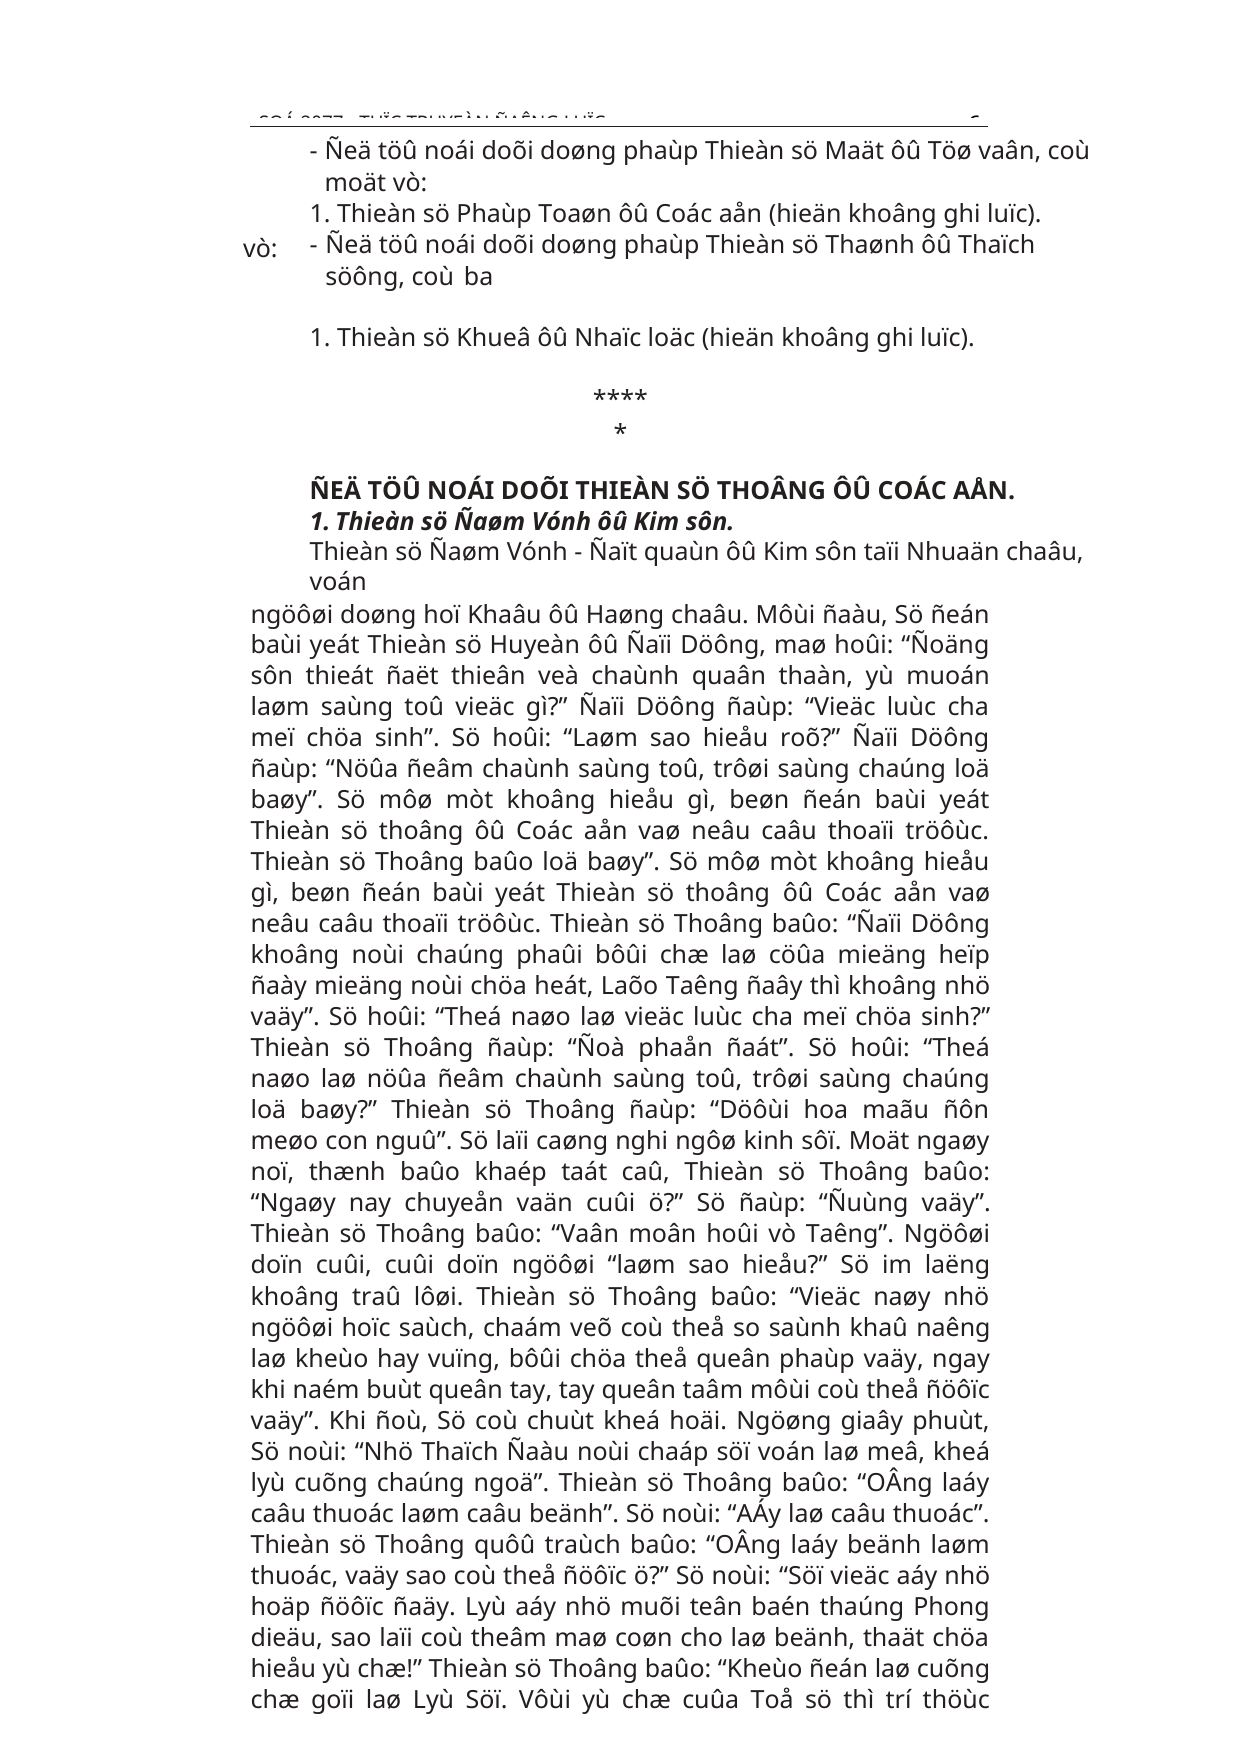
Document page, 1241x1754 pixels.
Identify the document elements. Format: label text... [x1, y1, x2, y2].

text Thieàn sö Ñaøm Vónh - Ñaït quaùn ôû Kim sôn taïi Nhuaän chaâu, voán [309, 537, 1092, 596]
subtitle Thieàn sö Ñaøm Vónh ôû Kim sôn. [309, 506, 1092, 537]
text vò: [106, 231, 277, 264]
list Ñeä töû noái doõi doøng phaùp Thieàn sö Thaønh ôû Thaïch söông, coù ba [309, 228, 1092, 292]
text 1. Thieàn sö Khueâ ôû Nhaïc loäc (hieän khoâng ghi luïc). [309, 320, 1092, 354]
subtitle ÑEÄ TÖÛ NOÁI DOÕI THIEÀN SÖ THOÂNG ÔÛ COÁC AÅN. [309, 474, 1092, 506]
list Ñeä töû noái doõi doøng phaùp Thieàn sö Maät ôû Töø vaân, coù moät vò: [309, 134, 1092, 197]
text 1. Thieàn sö Phaùp Toaøn ôû Coác aån (hieän khoâng ghi luïc). [309, 197, 1092, 228]
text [250, 598, 990, 1716]
text ***** [586, 381, 654, 449]
